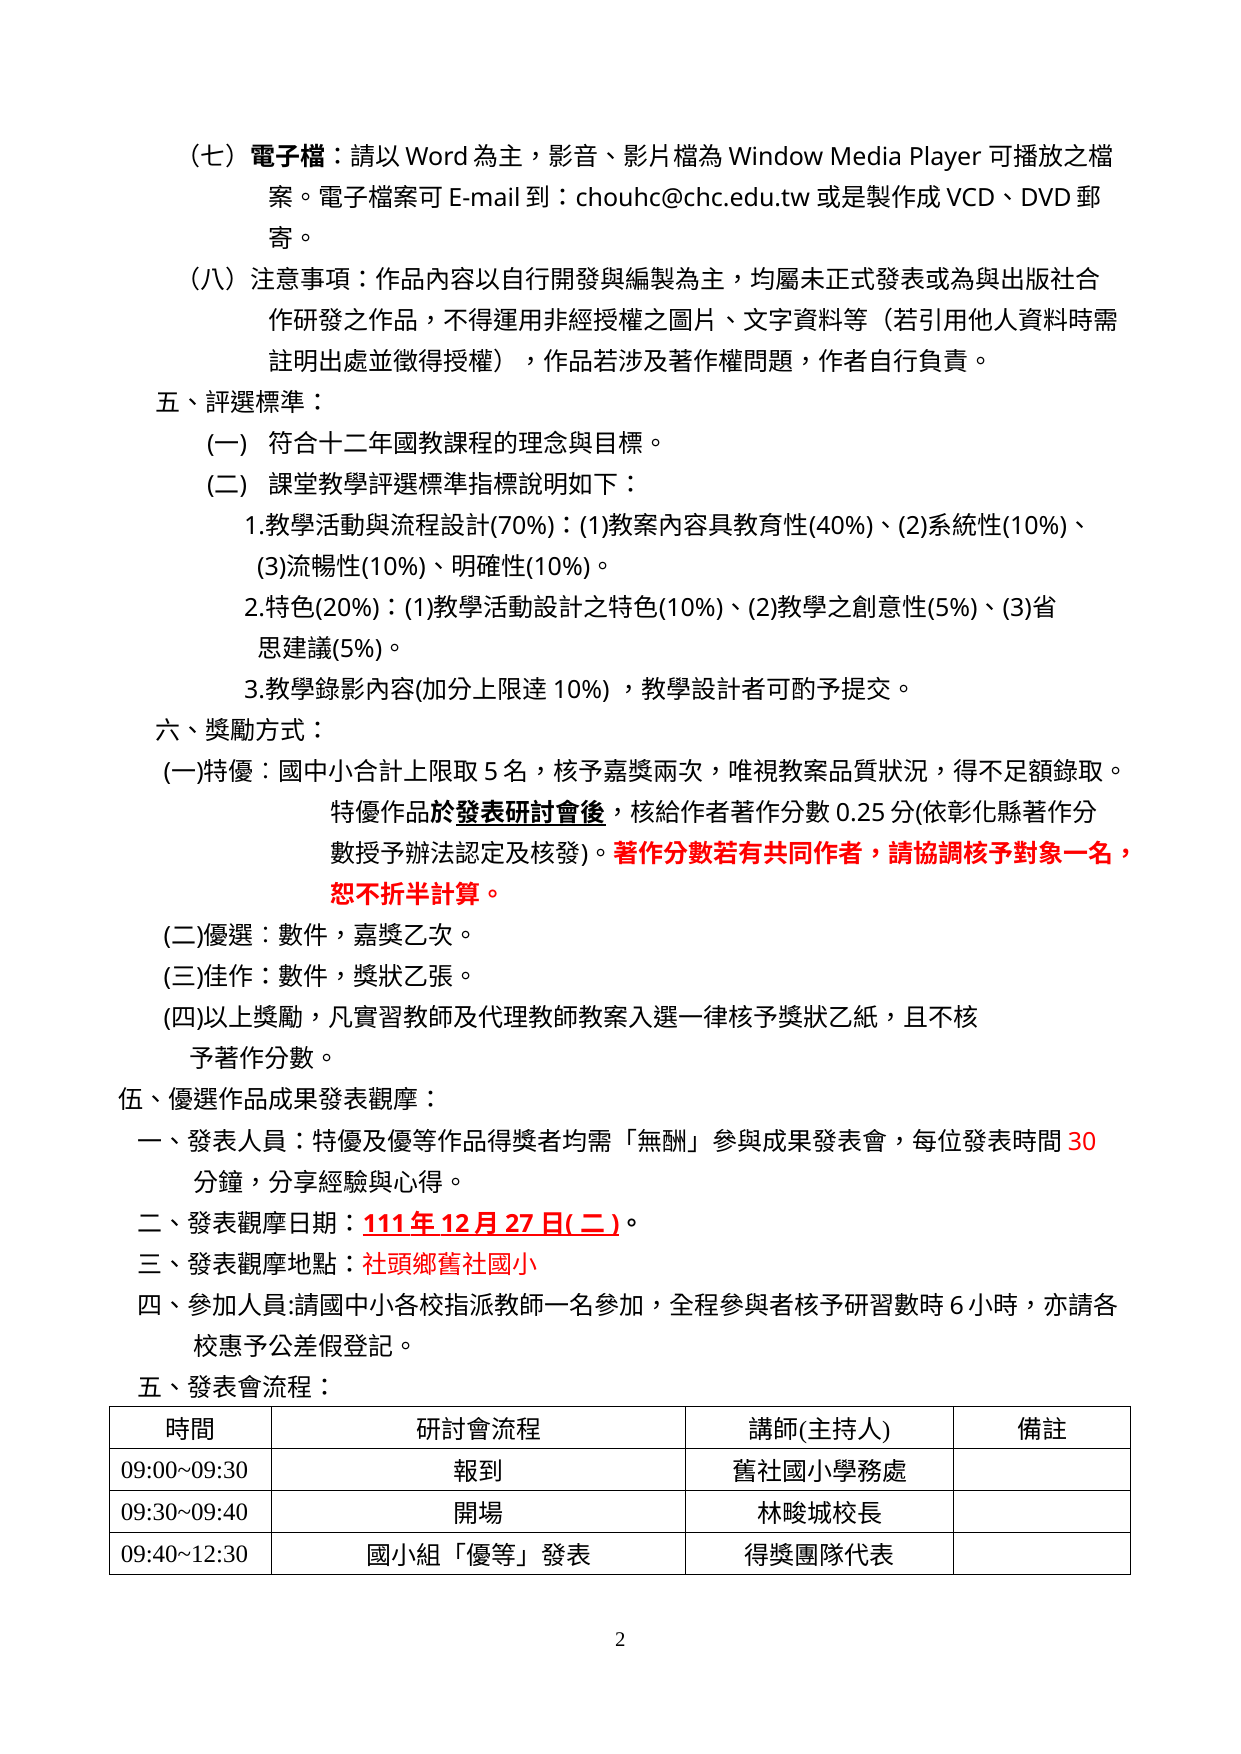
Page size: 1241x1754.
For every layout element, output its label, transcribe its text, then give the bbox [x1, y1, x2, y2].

text 予著作分數。 [118, 1036, 1122, 1077]
text 三、發表觀摩地點：社頭鄉舊社國小 [118, 1242, 1122, 1283]
text （八）注意事項：作品內容以自行開發與編製為主，均屬未正式發表或為與出版社合作研發之作品，不得運用非經授權之圖片、文字資料等（若引用他人資料時需註明出處並徵得授權），作品若涉及著作權問題，作者自行負責。 [156, 257, 1122, 380]
table_cell 舊社國小學務處 [686, 1449, 953, 1490]
text (3)流暢性(10%)、明確性(10%)。 [218, 544, 1122, 585]
text (四)以上獎勵，凡實習教師及代理教師教案入選一律核予獎狀乙紙，且不核 [118, 995, 1122, 1036]
text 伍、優選作品成果發表觀摩： [118, 1077, 1122, 1118]
table_cell 09:30~09:40 [110, 1491, 271, 1532]
text (一)特優︰國中小合計上限取5名，核予嘉獎兩次，唯視教案品質狀況，得不足額錄取。特優作品於發表研討會後，核給作者著作分數0.25分(依彰化縣著作分數授予辦法認定及核發)。著作分數若有共同作者，請協調核予對象一名，恕不折半計算。 [118, 749, 1122, 913]
text 3.教學錄影內容(加分上限逹10%) ，教學設計者可酌予提交。 [206, 667, 1122, 708]
text (三)佳作：數件，獎狀乙張。 [118, 954, 1122, 995]
table_cell 林畯城校長 [686, 1491, 953, 1532]
text 思建議(5%)。 [218, 626, 1122, 667]
list 符合十二年國教課程的理念與目標。 [207, 421, 1122, 462]
text (二)優選︰數件，嘉獎乙次。 [118, 913, 1122, 954]
table_header 研討會流程 [272, 1407, 685, 1448]
table_header 講師(主持人) [686, 1407, 953, 1448]
table_cell [954, 1491, 1130, 1532]
text 二、發表觀摩日期：111年12月 27 日( 二 )。 [118, 1201, 1122, 1242]
table_cell 國小組「優等」發表 國中組「優等」發表 [272, 1533, 685, 1574]
table_cell 開場 [272, 1491, 685, 1532]
table_header 備註 [954, 1407, 1130, 1448]
table_cell 報到 [272, 1449, 685, 1490]
list 課堂教學評選標準指標說明如下： [207, 462, 1122, 503]
text 五、發表會流程： [118, 1365, 1122, 1406]
table_cell [954, 1533, 1130, 1574]
text 五、評選標準： [156, 380, 1122, 421]
text 1.教學活動與流程設計(70%)：(1)教案內容具教育性(40%)、(2)系統性(10%)、 [218, 503, 1122, 544]
text 六、獎勵方式： [156, 708, 1122, 749]
table_cell 得獎團隊代表 [686, 1533, 953, 1574]
table_header 時間 [110, 1407, 271, 1448]
text 一、發表人員：特優及優等作品得獎者均需「無酬」參與成果發表會，每位發表時間30分鐘，分享經驗與心得。 [118, 1118, 1122, 1201]
table_cell 09:00~09:30 [110, 1449, 271, 1490]
text （七）電子檔：請以Word為主，影音、影片檔為Window Media Player 可播放之檔案。電子檔案可E-mail到：chouhc@chc.edu.tw 或是製作成VCD、DVD郵寄。 [156, 133, 1122, 257]
table_cell 09:40~12:30 [110, 1533, 271, 1574]
text 四、參加人員:請國中小各校指派教師一名參加，全程參與者核予研習數時6小時，亦請各校惠予公差假登記。 [118, 1283, 1122, 1365]
text 2.特色(20%)：(1)教學活動設計之特色(10%)、(2)教學之創意性(5%)、(3)省 [218, 585, 1122, 626]
table_cell [954, 1449, 1130, 1490]
